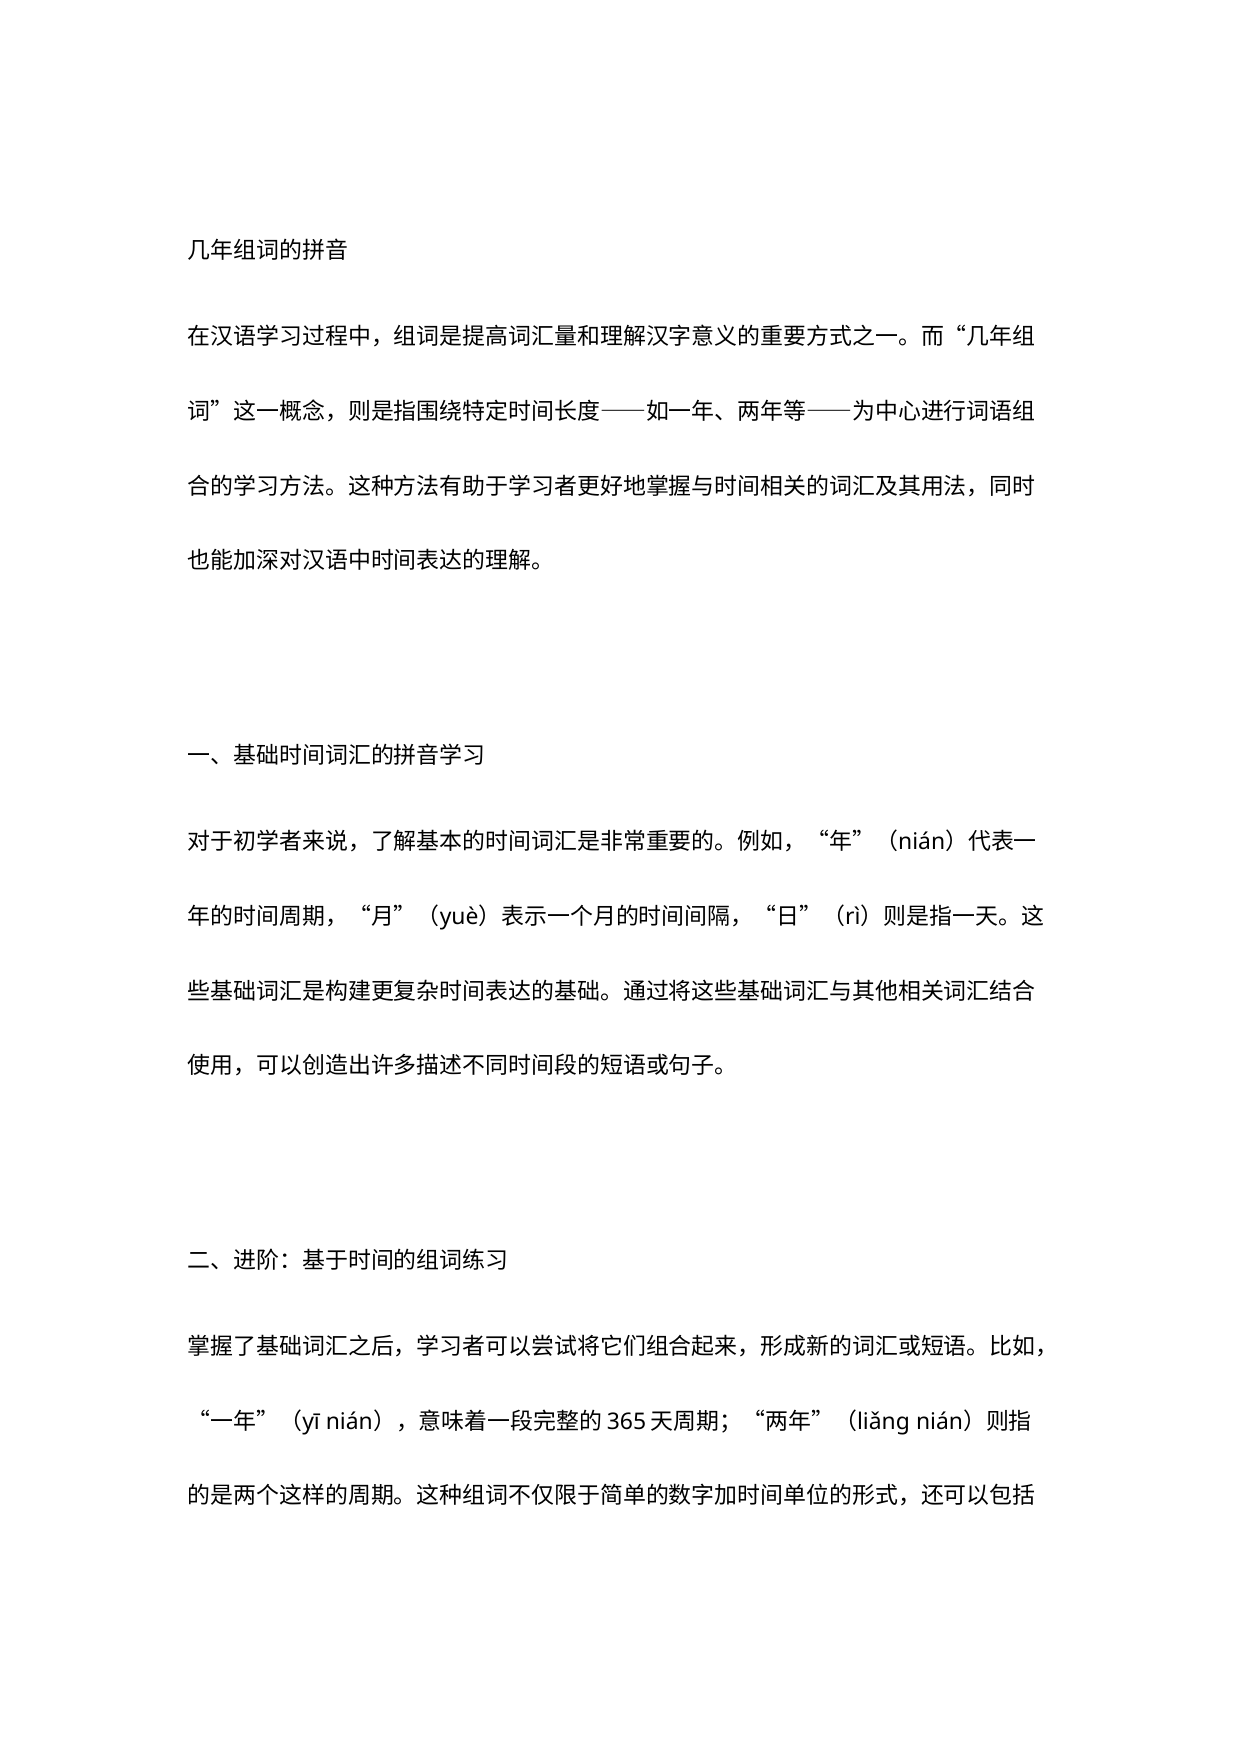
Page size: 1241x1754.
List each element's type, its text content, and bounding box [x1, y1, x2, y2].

text 一、基础时间词汇的拼音学习 [187, 721, 1053, 786]
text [187, 1312, 1053, 1527]
text 二、进阶：基于时间的组词练习 [187, 1226, 1053, 1291]
text 对于初学者来说，了解基本的时间词汇是非常重要的。例如，“年”（nián）代表一年的时间周期，“月”（yuè）表示一个月的时间间隔，“日”（rì）则是指一天。这些基础词汇是构建更复杂时间表达的基础。通过将这些基础词汇与其他相关词汇结合使用，可以创造出许多描述不同时间段的短语或句子。 [187, 807, 1053, 1096]
text 几年组词的拼音 [187, 216, 1053, 281]
text 在汉语学习过程中，组词是提高词汇量和理解汉字意义的重要方式之一。而“几年组词”这一概念，则是指围绕特定时间长度——如一年、两年等——为中心进行词语组合的学习方法。这种方法有助于学习者更好地掌握与时间相关的词汇及其用法，同时也能加深对汉语中时间表达的理解。 [187, 302, 1053, 591]
